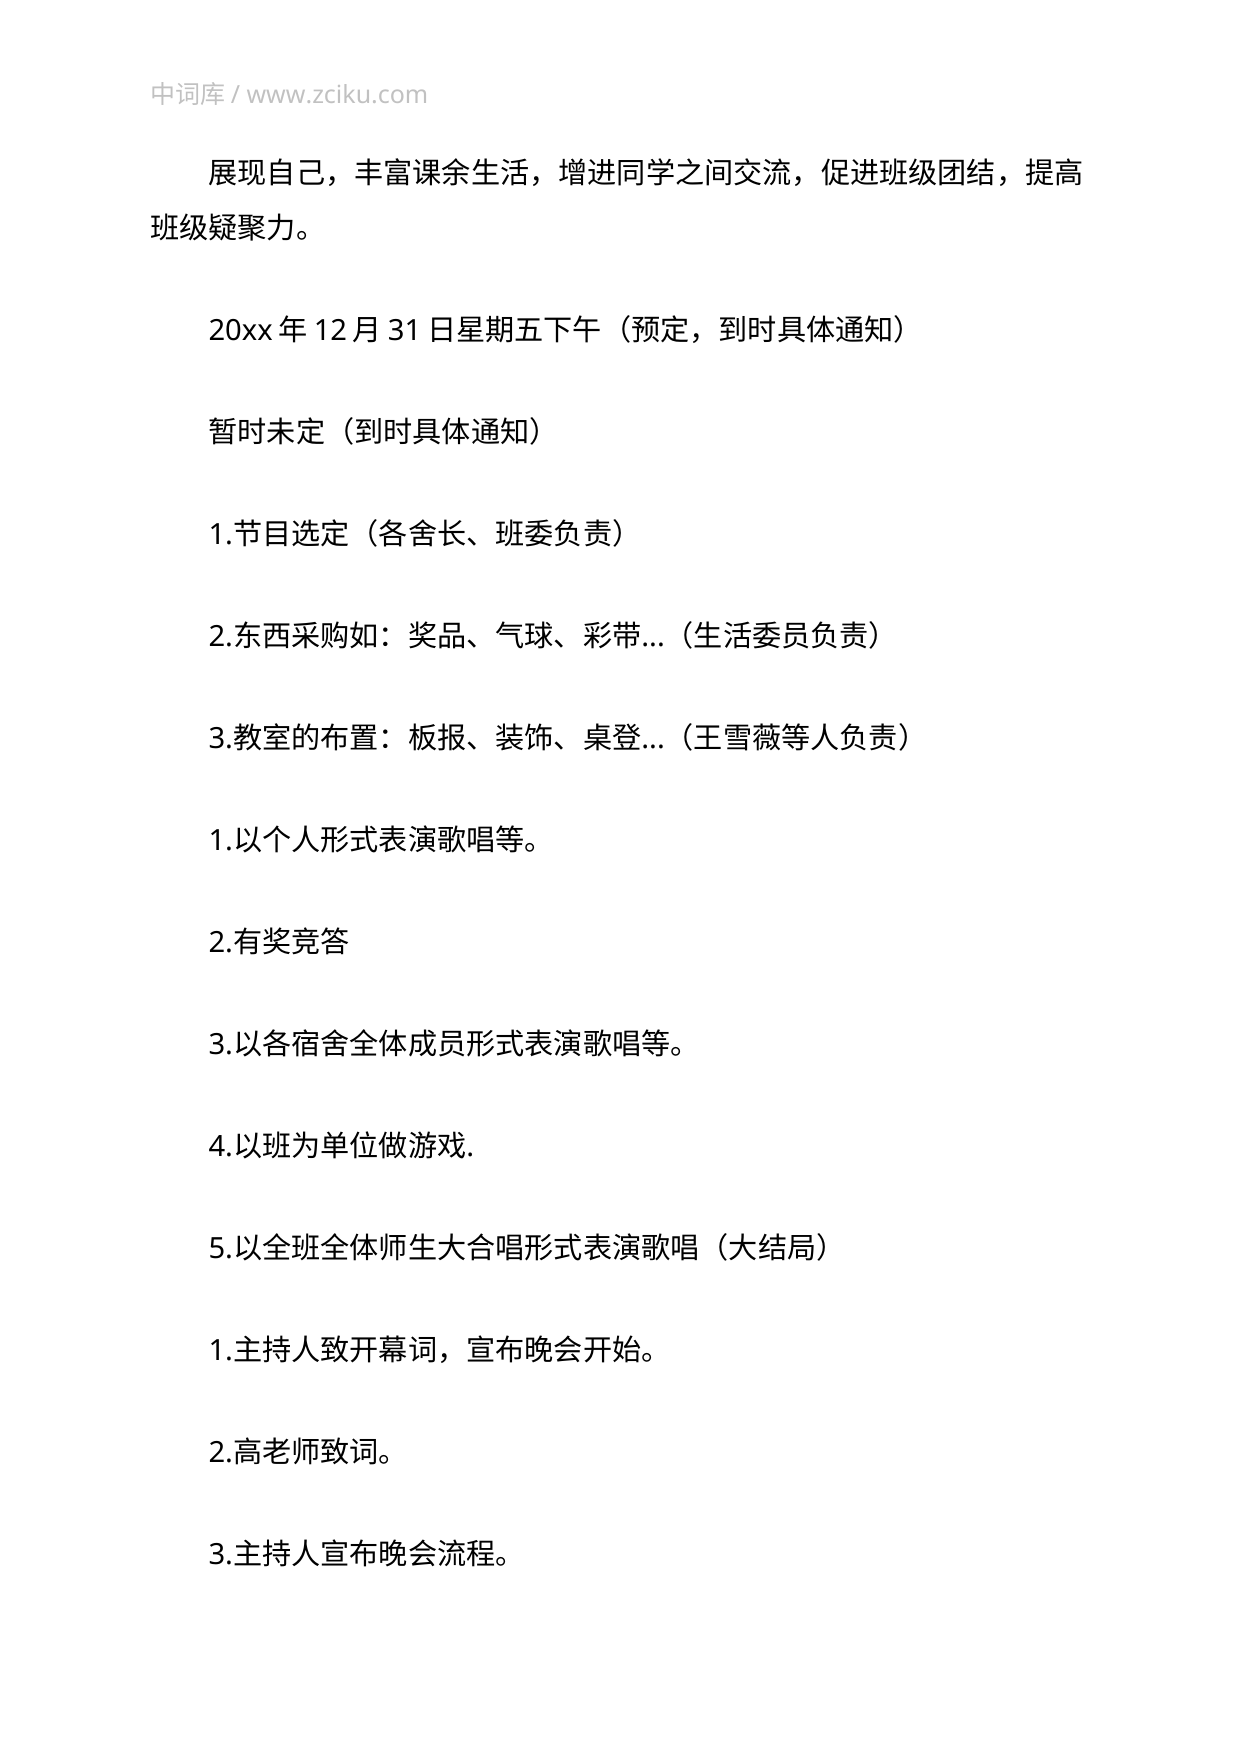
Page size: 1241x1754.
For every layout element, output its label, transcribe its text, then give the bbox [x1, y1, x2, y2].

text 2.有奖竞答 [150, 918, 1090, 961]
text 2.东西采购如：奖品、气球、彩带...（生活委员负责） [150, 612, 1090, 655]
text 20xx年12月31日星期五下午（预定，到时具体通知） [150, 307, 1090, 349]
text 5.以全班全体师生大合唱形式表演歌唱（大结局） [150, 1224, 1090, 1267]
text 暂时未定（到时具体通知） [150, 409, 1090, 451]
text 3.以各宿舍全体成员形式表演歌唱等。 [150, 1020, 1090, 1063]
text 3.主持人宣布晚会流程。 [150, 1530, 1090, 1573]
text 2.高老师致词。 [150, 1428, 1090, 1471]
text 1.节目选定（各舍长、班委负责） [150, 510, 1090, 553]
text 3.教室的布置：板报、装饰、桌登...（王雪薇等人负责） [150, 714, 1090, 757]
text 1.以个人形式表演歌唱等。 [150, 816, 1090, 859]
text 展现自己，丰富课余生活，增进同学之间交流，促进班级团结，提高班级疑聚力。 [150, 150, 1090, 247]
text 1.主持人致开幕词，宣布晚会开始。 [150, 1326, 1090, 1369]
text 4.以班为单位做游戏. [150, 1122, 1090, 1165]
